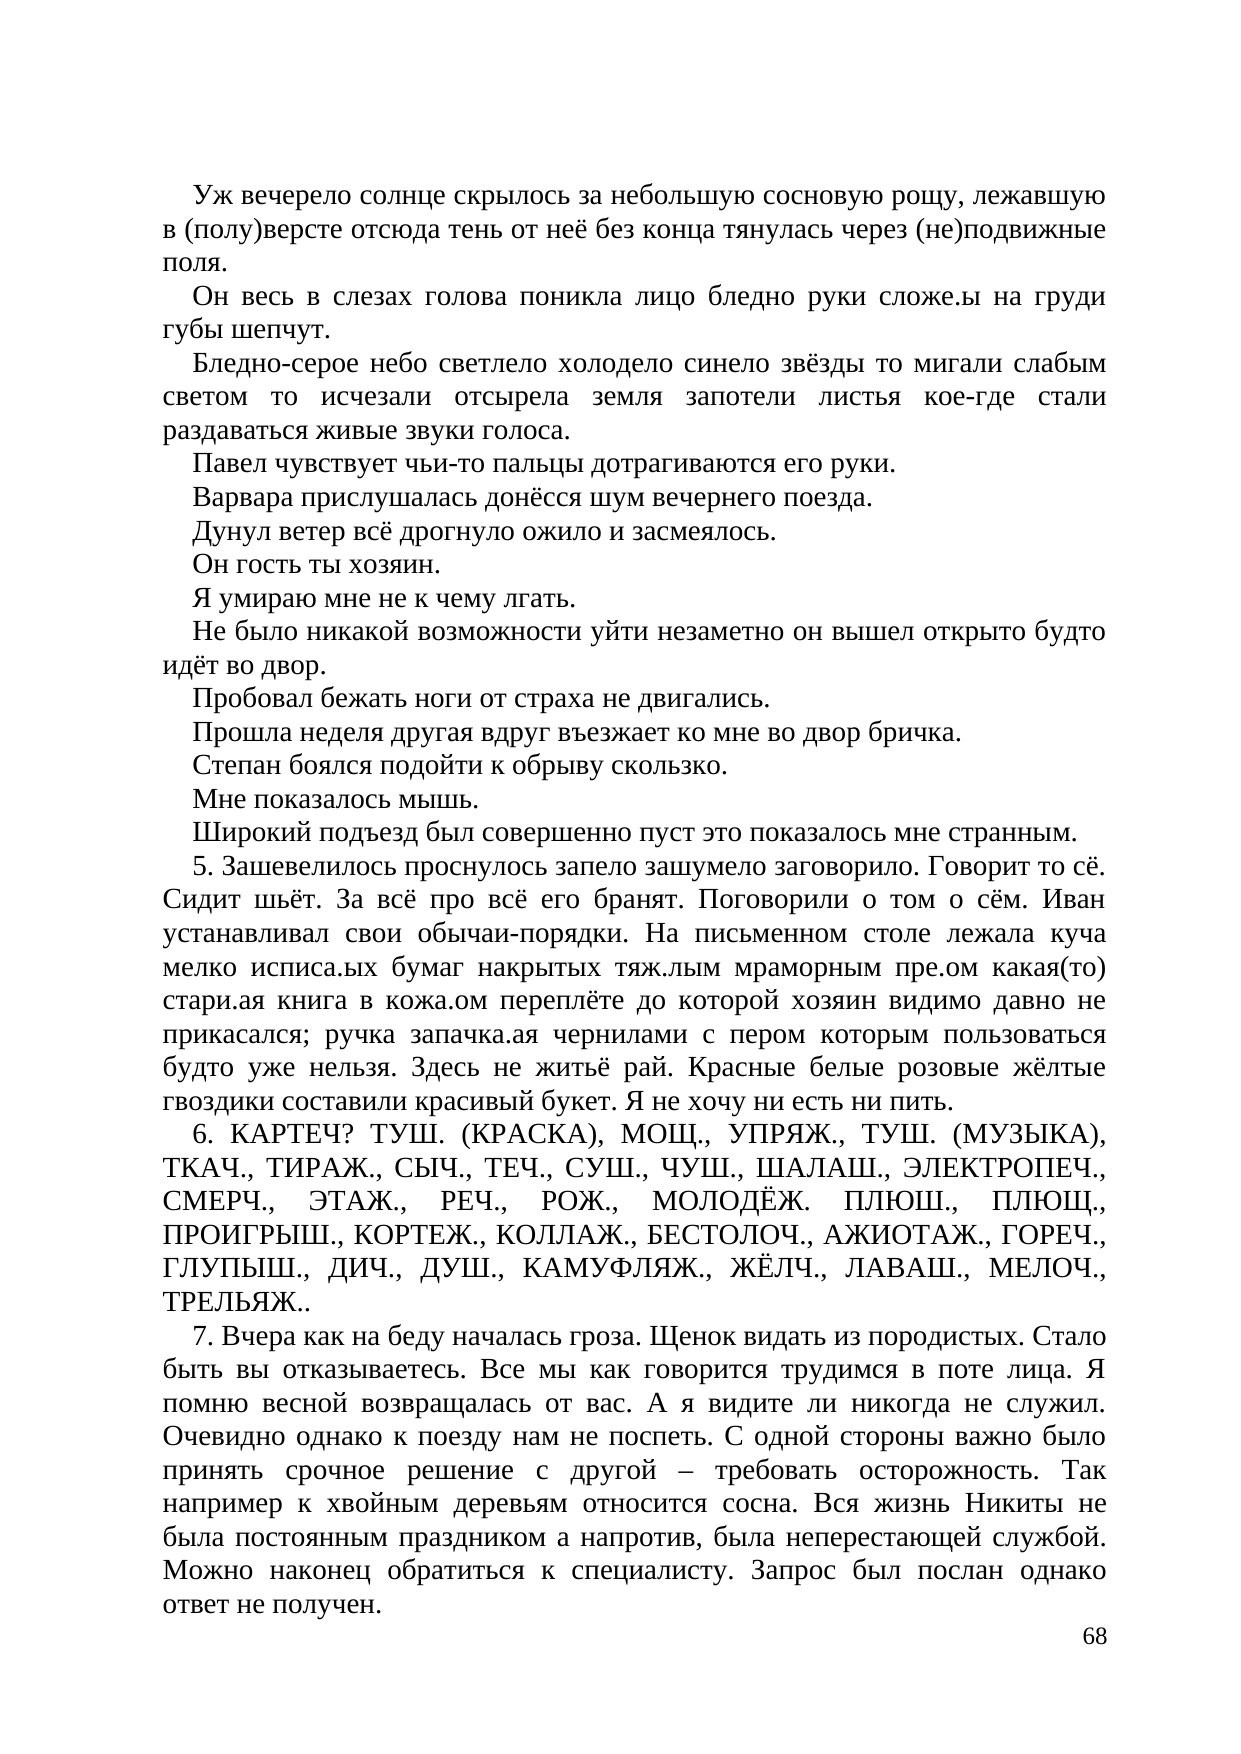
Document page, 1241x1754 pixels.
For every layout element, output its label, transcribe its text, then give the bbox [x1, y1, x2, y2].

text 5. Зашевелилось проснулось запело зашумело заговорило. Говорит то сё. Сидит шьёт. За всё про всё его бранят. Поговорили о том о сём. Иван устанавливал свои обычаи-порядки. На письменном столе лежала куча мелко исписа.ых бумаг накрытых тяж.лым мраморным пре.ом какая(то) стари.ая книга в кожа.ом переплёте до которой хозяин видимо давно не прикасался; ручка запачка.ая чернилами с пером которым пользоваться будто уже нельзя. Здесь не житьё рай. Красные белые розовые жёлтые гвоздики составили красивый букет. Я не хочу ни есть ни пить. [162, 848, 1107, 1116]
text Прошла неделя другая вдруг въезжает ко мне во двор бричка. [162, 714, 1107, 747]
text Варвара прислушалась донёсся шум вечернего поезда. [162, 479, 1107, 513]
text Пробовал бежать ноги от страха не двигались. [162, 680, 1107, 714]
text Широкий подъезд был совершенно пуст это показалось мне странным. [162, 814, 1107, 848]
text 6. КАРТЕЧ? ТУШ. (КРАСКА), МОЩ., УПРЯЖ., ТУШ. (МУЗЫКА), ТКАЧ., ТИРАЖ., СЫЧ., ТЕЧ., СУШ., ЧУШ., ШАЛАШ., ЭЛЕКТРОПЕЧ., СМЕРЧ., ЭТАЖ., РЕЧ., РОЖ., МОЛОДЁЖ. ПЛЮШ., ПЛЮЩ., ПРОИГРЫШ., КОРТЕЖ., КОЛЛАЖ., БЕСТОЛОЧ., АЖИОТАЖ., ГОРЕЧ., ГЛУПЫШ., ДИЧ., ДУШ., КАМУФЛЯЖ., ЖЁЛЧ., ЛАВАШ., МЕЛОЧ., ТРЕЛЬЯЖ.. [162, 1116, 1107, 1318]
text 7. Вчера как на беду началась гроза. Щенок видать из породистых. Стало быть вы отказываетесь. Все мы как говорится трудимся в поте лица. Я помню весной возвращалась от вас. А я видите ли никогда не служил. Очевидно однако к поезду нам не поспеть. С одной стороны важно было принять срочное решение с другой – требовать осторожность. Так например к хвойным деревьям относится сосна. Вся жизнь Никиты не была постоянным праздником а напротив, была неперестающей службой. Можно наконец обратиться к специалисту. Запрос был послан однако ответ не получен. [162, 1318, 1107, 1619]
text Он гость ты хозяин. [162, 546, 1107, 580]
text Не было никакой возможности уйти незаметно он вышел открыто будто идёт во двор. [162, 613, 1107, 680]
text Бледно-серое небо светлело холодело синело звёзды то мигали слабым светом то исчезали отсырела земля запотели листья кое-где стали раздаваться живые звуки голоса. [162, 345, 1107, 446]
text Степан боялся подойти к обрыву скользко. [162, 747, 1107, 781]
text Павел чувствует чьи-то пальцы дотрагиваются его руки. [162, 446, 1107, 479]
text Я умираю мне не к чему лгать. [162, 580, 1107, 613]
text Дунул ветер всё дрогнуло ожило и засмеялось. [162, 513, 1107, 546]
text Уж вечерело солнце скрылось за небольшую сосновую рощу, лежавшую в (полу)версте отсюда тень от неё без конца тянулась через (не)подвижные поля. [162, 177, 1107, 278]
text Он весь в слезах голова поникла лицо бледно руки сложе.ы на груди губы шепчут. [162, 278, 1107, 345]
text Мне показалось мышь. [162, 781, 1107, 814]
